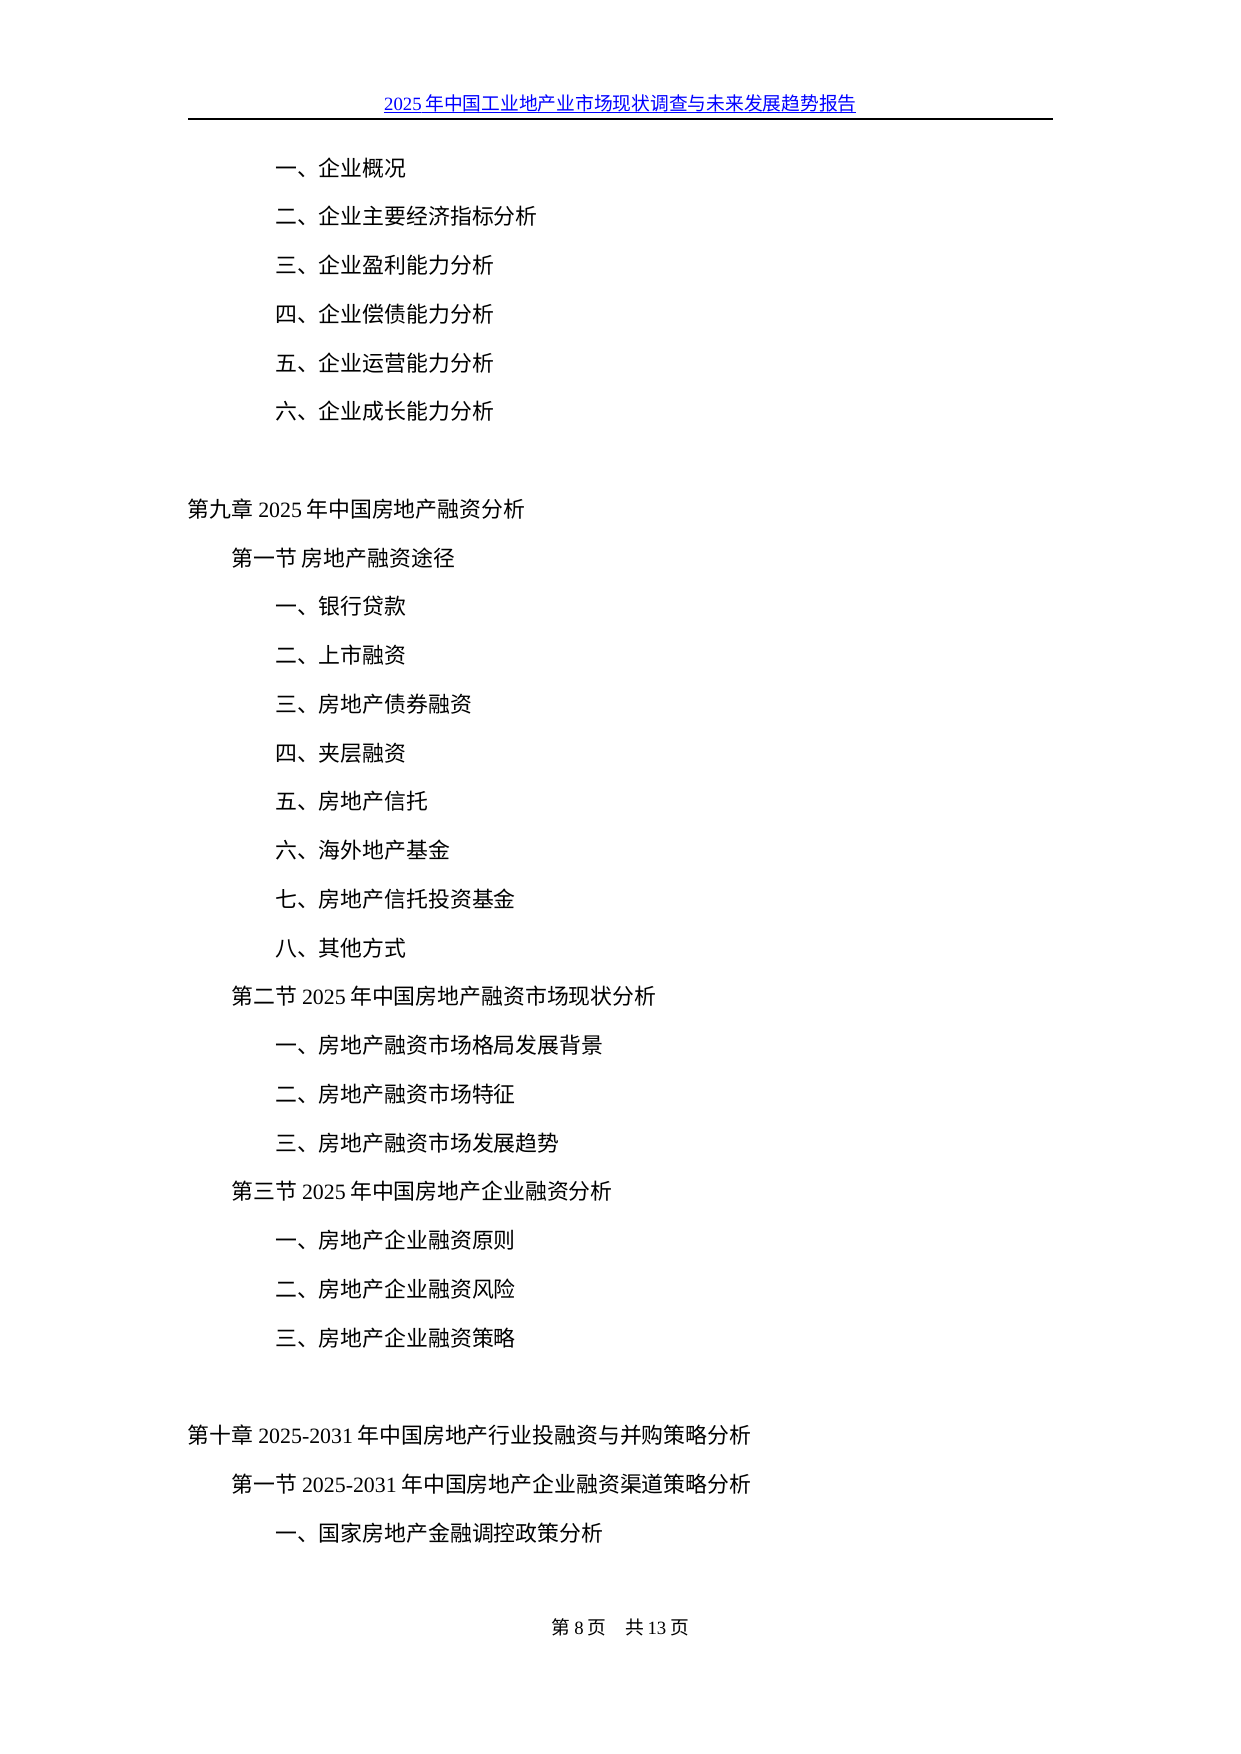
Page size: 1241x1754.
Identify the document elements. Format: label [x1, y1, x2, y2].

text [187, 150, 1053, 1548]
